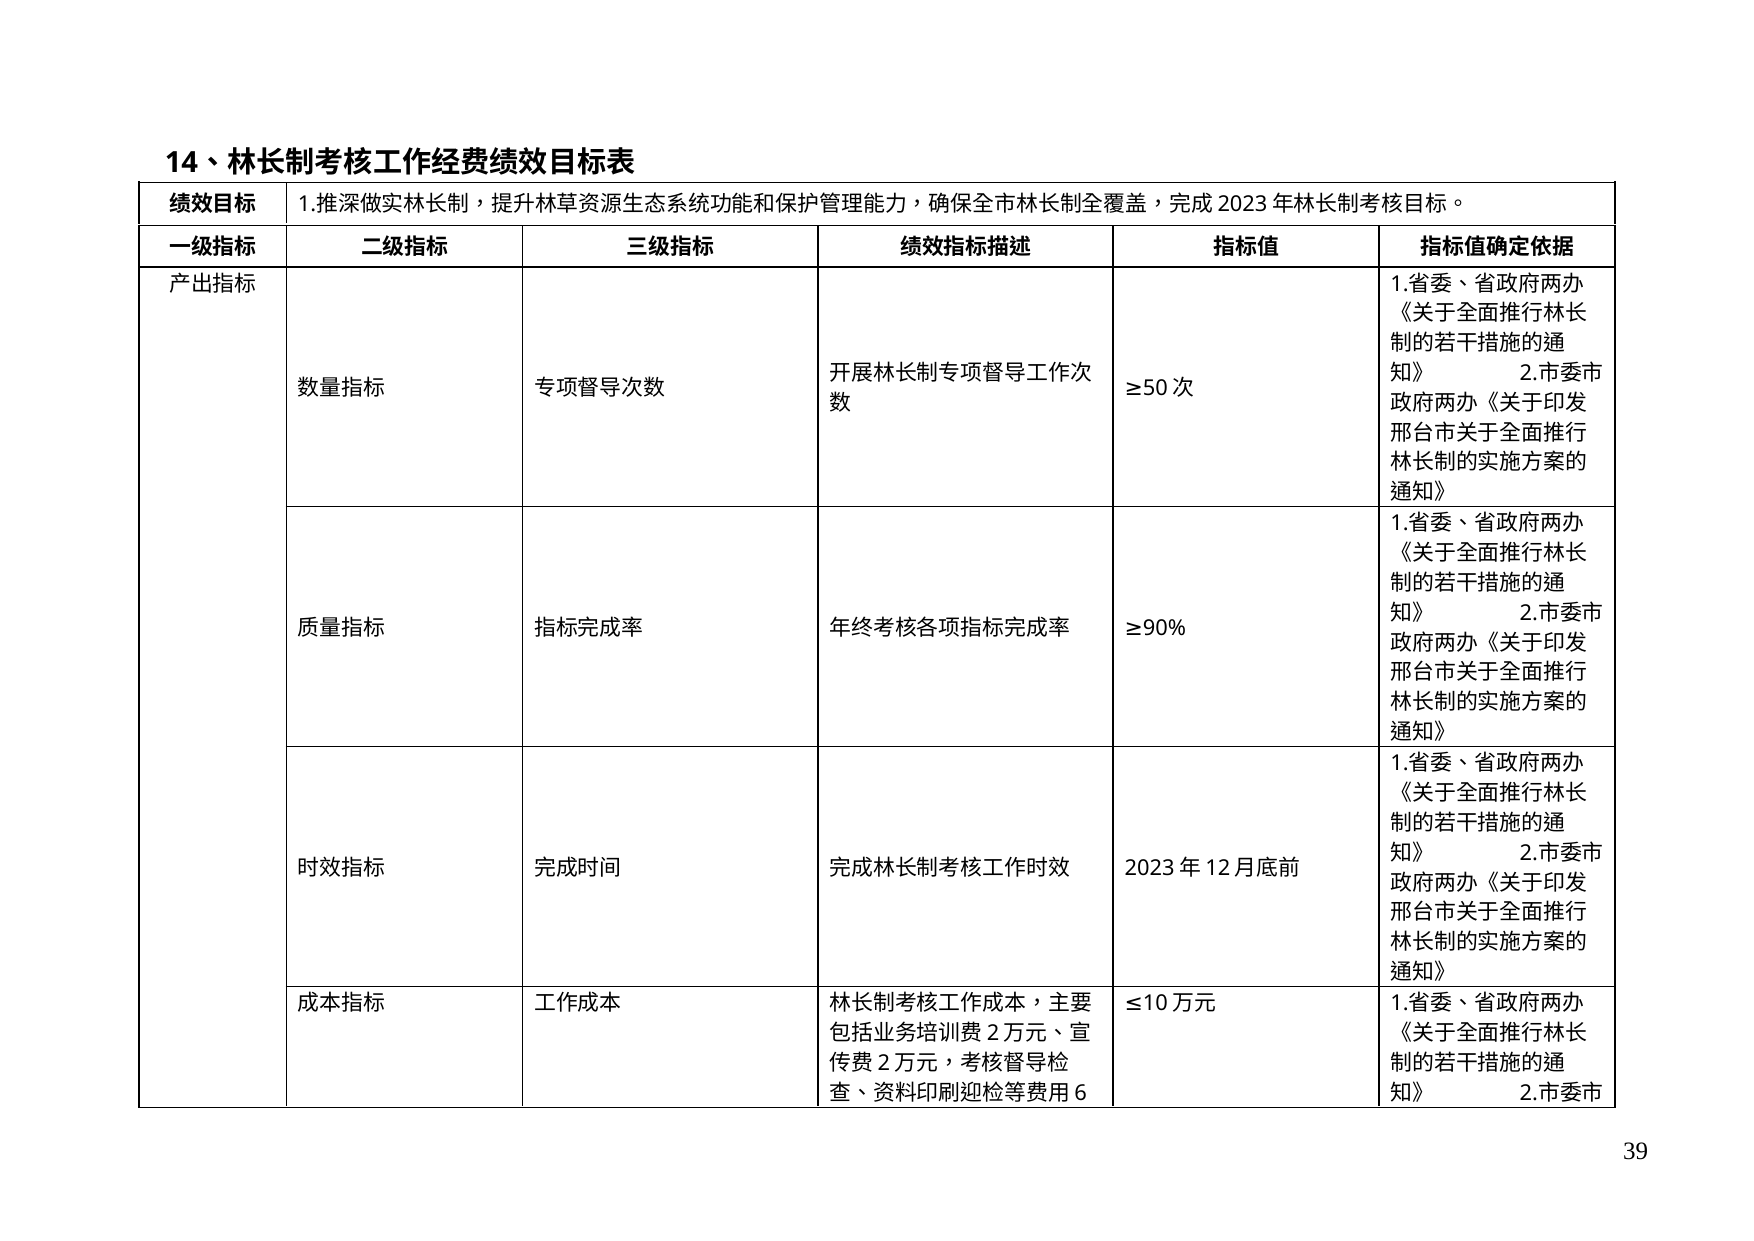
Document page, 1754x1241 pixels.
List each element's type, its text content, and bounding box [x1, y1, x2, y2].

table_cell 数量指标 [287, 268, 522, 506]
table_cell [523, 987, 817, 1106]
table_header 指标值确定依据 [1380, 226, 1614, 266]
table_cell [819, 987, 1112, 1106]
table_cell 时效指标 [287, 747, 522, 986]
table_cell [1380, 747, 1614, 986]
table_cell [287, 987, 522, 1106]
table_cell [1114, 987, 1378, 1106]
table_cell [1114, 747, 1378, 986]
table_cell 年终考核各项指标完成率 [819, 507, 1112, 746]
table_cell 指标完成率 [523, 507, 817, 746]
table_header 一级指标 [140, 226, 286, 266]
table_cell 产出指标 [140, 268, 286, 1106]
table_cell 完成时间 [523, 747, 817, 986]
table_cell 质量指标 [287, 507, 522, 746]
text 14、林长制考核工作经费绩效目标表 [106, 142, 1648, 181]
table_cell 完成林长制考核工作时效 [819, 747, 1112, 986]
table_cell ≥90% [1114, 507, 1378, 746]
table_cell ≥50次 [1114, 268, 1378, 506]
table_header 指标值 [1114, 226, 1378, 266]
table_header 三级指标 [523, 226, 817, 266]
table_header 二级指标 [287, 226, 522, 266]
table_cell 开展林长制专项督导工作次数 [819, 268, 1112, 506]
table_header 绩效指标描述 [819, 226, 1112, 266]
table_header 1.推深做实林长制，提升林草资源生态系统功能和保护管理能力，确保全市林长制全覆盖，完成2023年林长制考核目标。 [287, 183, 1614, 223]
table_cell 专项督导次数 [523, 268, 817, 506]
table_header 绩效目标 [140, 183, 286, 223]
table_cell 1.省委、省政府两办《关于全面推行林长制的若干措施的通知》 2.市委市政府两办《关于印发 邢台市关于全面推行林长制的实施方案的通知》 [1380, 507, 1614, 746]
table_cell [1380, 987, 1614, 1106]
table_cell 1.省委、省政府两办《关于全面推行林长制的若干措施的通知》 2.市委市政府两办《关于印发 邢台市关于全面推行林长制的实施方案的通知》 [1380, 268, 1614, 506]
